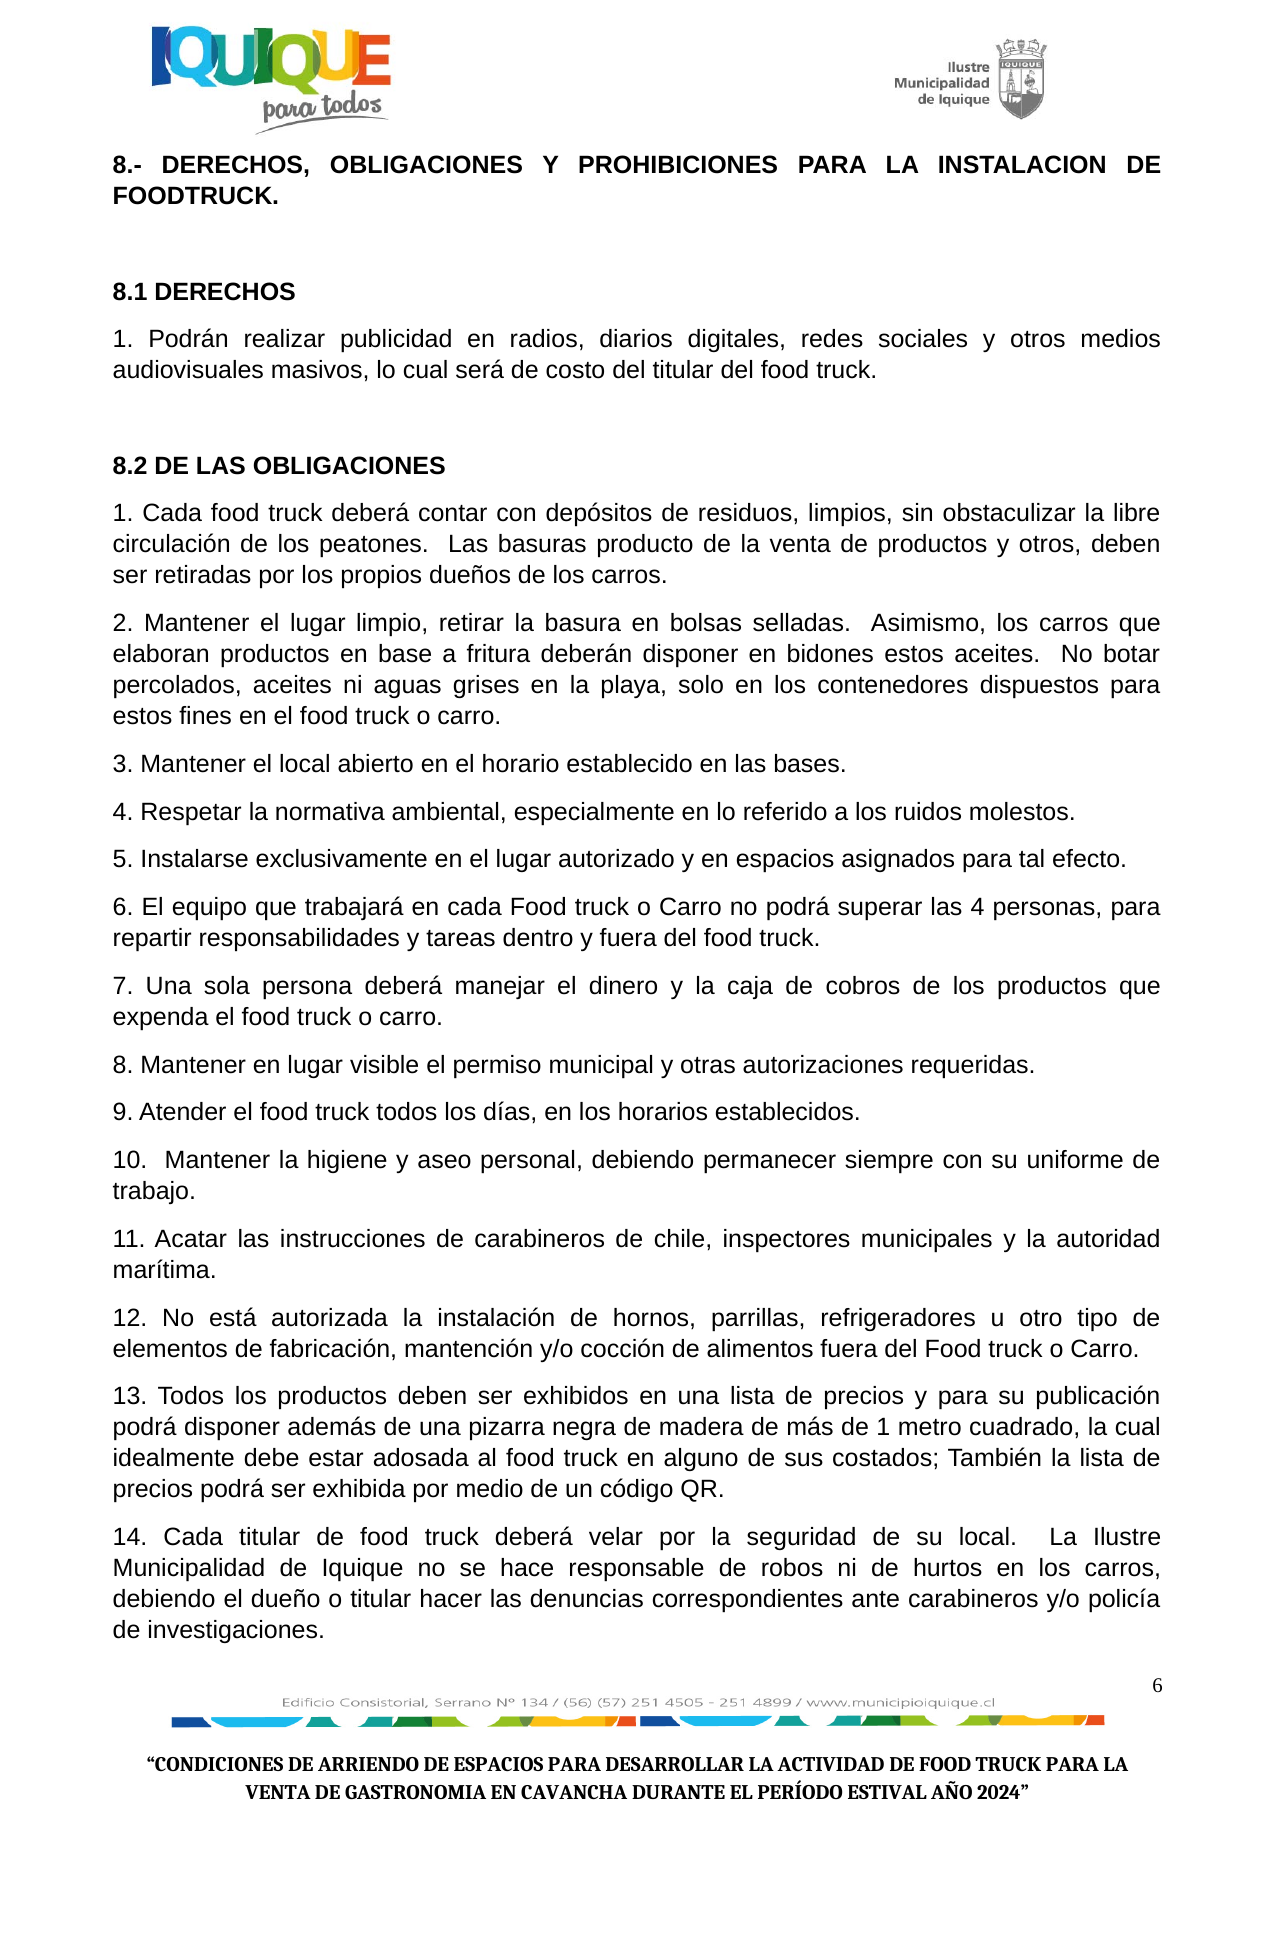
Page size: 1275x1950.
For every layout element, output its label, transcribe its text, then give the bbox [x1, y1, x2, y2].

text 2. Mantener el lugar limpio, retirar la basura en bolsas selladas. Asimismo, los carros que elaboran productos en base a fritura deberán disponer en bidones estos aceites. No botar percolados, aceites ni aguas grises en la playa, solo en los contenedores dispuestos para estos fines en el food truck o carro. [112, 608, 1162, 730]
text 1. Podrán realizar publicidad en radios, diarios digitales, redes sociales y otros medios audiovisuales masivos, lo cual será de costo del titular del food truck. [112, 324, 1162, 384]
text 10. Mantener la higiene y aseo personal, debiendo permanecer siempre con su uniforme de trabajo. [112, 1145, 1162, 1205]
text 7. Una sola persona deberá manejar el dinero y la caja de cobros de los productos que expenda el food truck o carro. [112, 971, 1162, 1031]
text 8. Mantener en lugar visible el permiso municipal y otras autorizaciones requeridas. [112, 1049, 1162, 1078]
picture [129, 1672, 1146, 1750]
text 12. No está autorizada la instalación de hornos, parrillas, refrigeradores u otro tipo de elementos de fabricación, mantención y/o cocción de alimentos fuera del Food truck o Carro. [112, 1302, 1162, 1362]
text 8.2 DE LAS OBLIGACIONES [112, 451, 1162, 479]
text 11. Acatar las instrucciones de carabineros de chile, inspectores municipales y la autoridad marítima. [112, 1224, 1162, 1283]
text 13. Todos los productos deben ser exhibidos en una lista de precios y para su publicación podrá disponer además de una pizarra negra de madera de más de 1 metro cuadrado, la cual idealmente debe estar adosada al food truck en alguno de sus costados; También la lista de precios podrá ser exhibida por medio de un código QR. [112, 1381, 1162, 1503]
text 8.- DERECHOS, OBLIGACIONES Y PROHIBICIONES PARA LA INSTALACION DE FOODTRUCK. [112, 150, 1162, 210]
text 6. El equipo que trabajará en cada Food truck o Carro no podrá superar las 4 personas, para repartir responsabilidades y tareas dentro y fuera del food truck. [112, 892, 1162, 952]
picture [112, 0, 1093, 148]
text 9. Atender el food truck todos los días, en los horarios establecidos. [112, 1097, 1162, 1126]
text 3. Mantener el local abierto en el horario establecido en las bases. [112, 749, 1162, 778]
text 8.1 DERECHOS [112, 276, 1162, 305]
text 14. Cada titular de food truck deberá velar por la seguridad de su local. La Ilustre Municipalidad de Iquique no se hace responsable de robos ni de hurtos en los carros, debiendo el dueño o titular hacer las denuncias correspondientes ante carabineros y/o policía de investigaciones. [112, 1522, 1162, 1644]
text 1. Cada food truck deberá contar con depósitos de residuos, limpios, sin obstaculizar la libre circulación de los peatones. Las basuras producto de la venta de productos y otros, deben ser retiradas por los propios dueños de los carros. [112, 498, 1162, 589]
text 5. Instalarse exclusivamente en el lugar autorizado y en espacios asignados para tal efecto. [112, 844, 1162, 873]
text 4. Respetar la normativa ambiental, especialmente en lo referido a los ruidos molestos. [112, 797, 1162, 825]
